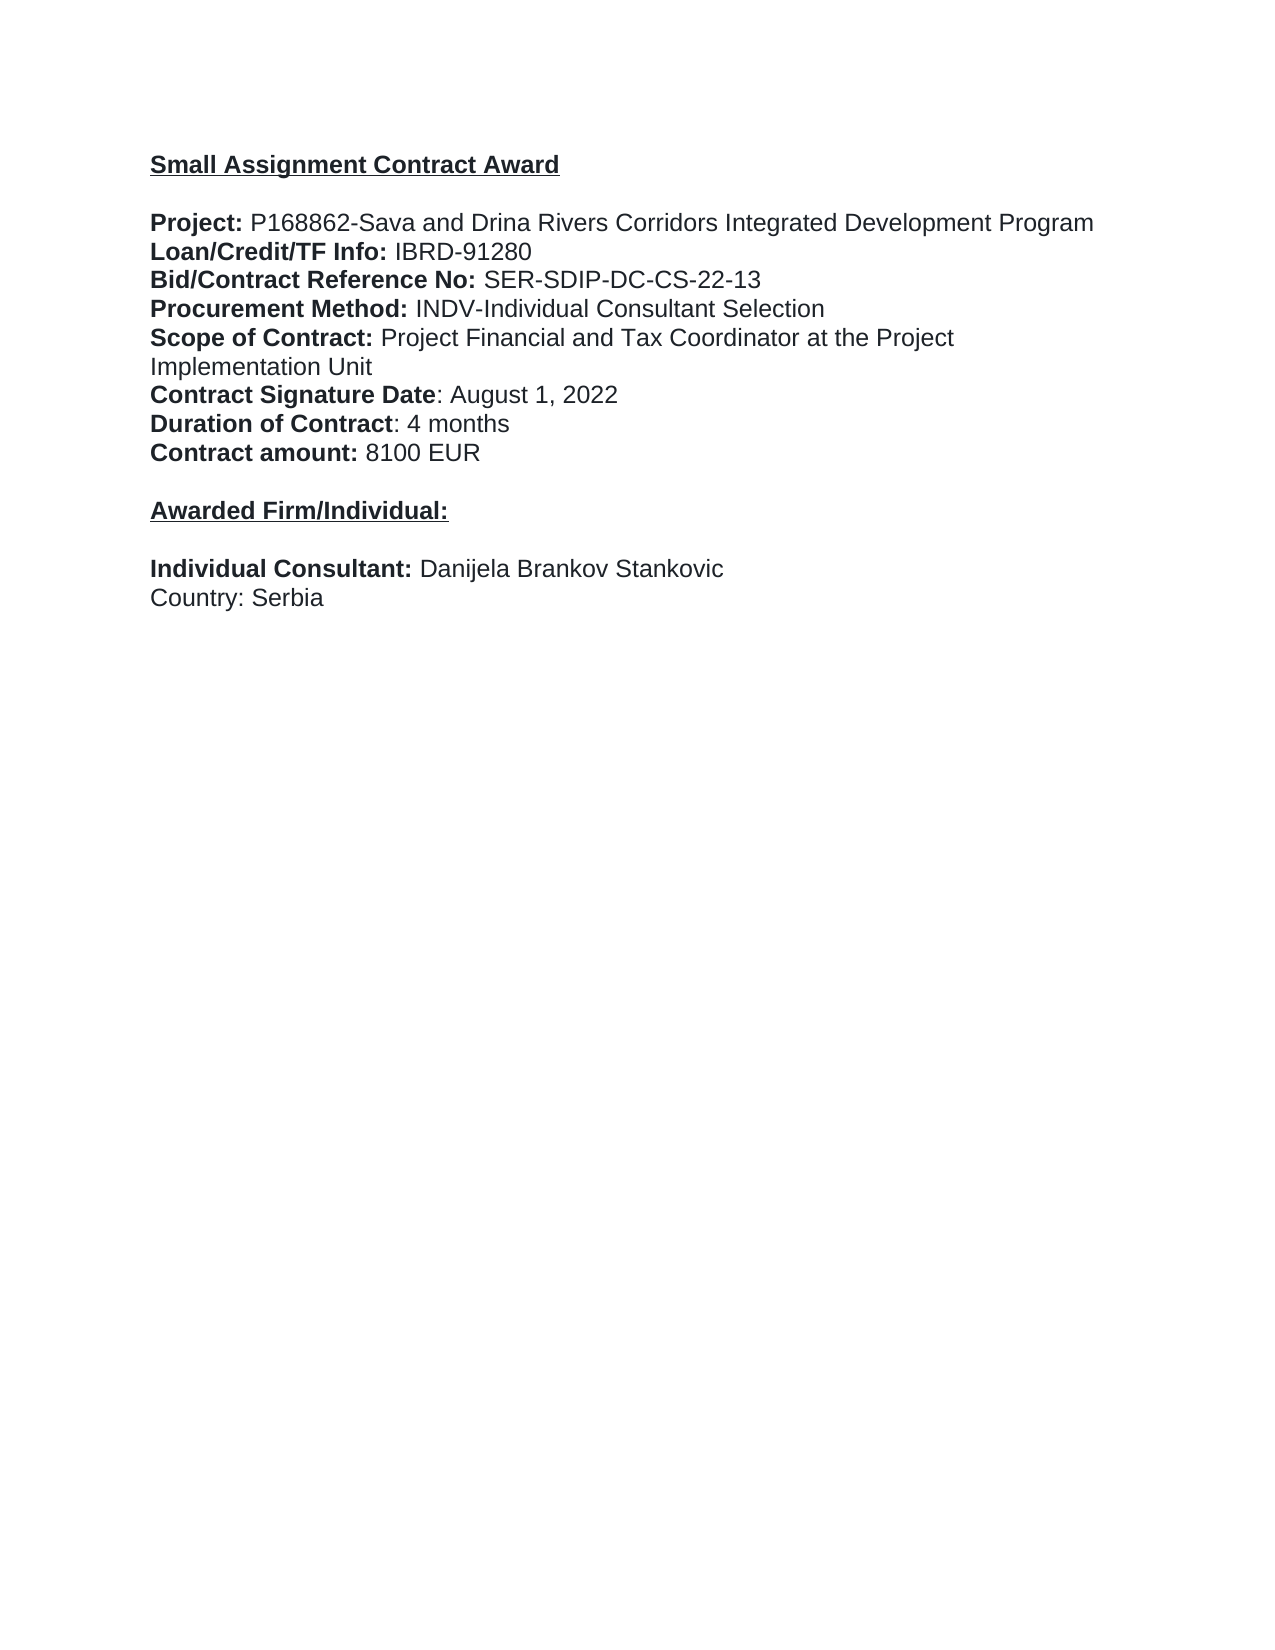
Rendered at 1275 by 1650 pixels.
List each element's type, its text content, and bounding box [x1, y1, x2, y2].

text Contract amount: 8100 EUR [150, 438, 1125, 467]
text Individual Consultant: Danijela Brankov Stankovic Country: Serbia [150, 554, 1125, 611]
text Project: P168862-Sava and Drina Rivers Corridors Integrated Development Program Loan/Credit/TF Info: IBRD-91280 Bid/Contract Reference No: SER-SDIP-DC-CS-22-13 Procurement Method: INDV-Individual Consultant Selection Scope of Contract: Project Financial and Tax Coordinator at the Project Implementation Unit Contract Signature Date: August 1, 2022 Duration of Contract: 4 months [150, 208, 1125, 438]
text Awarded Firm/Individual: [150, 496, 1125, 524]
text Small Assignment Contract Award [150, 150, 1125, 179]
